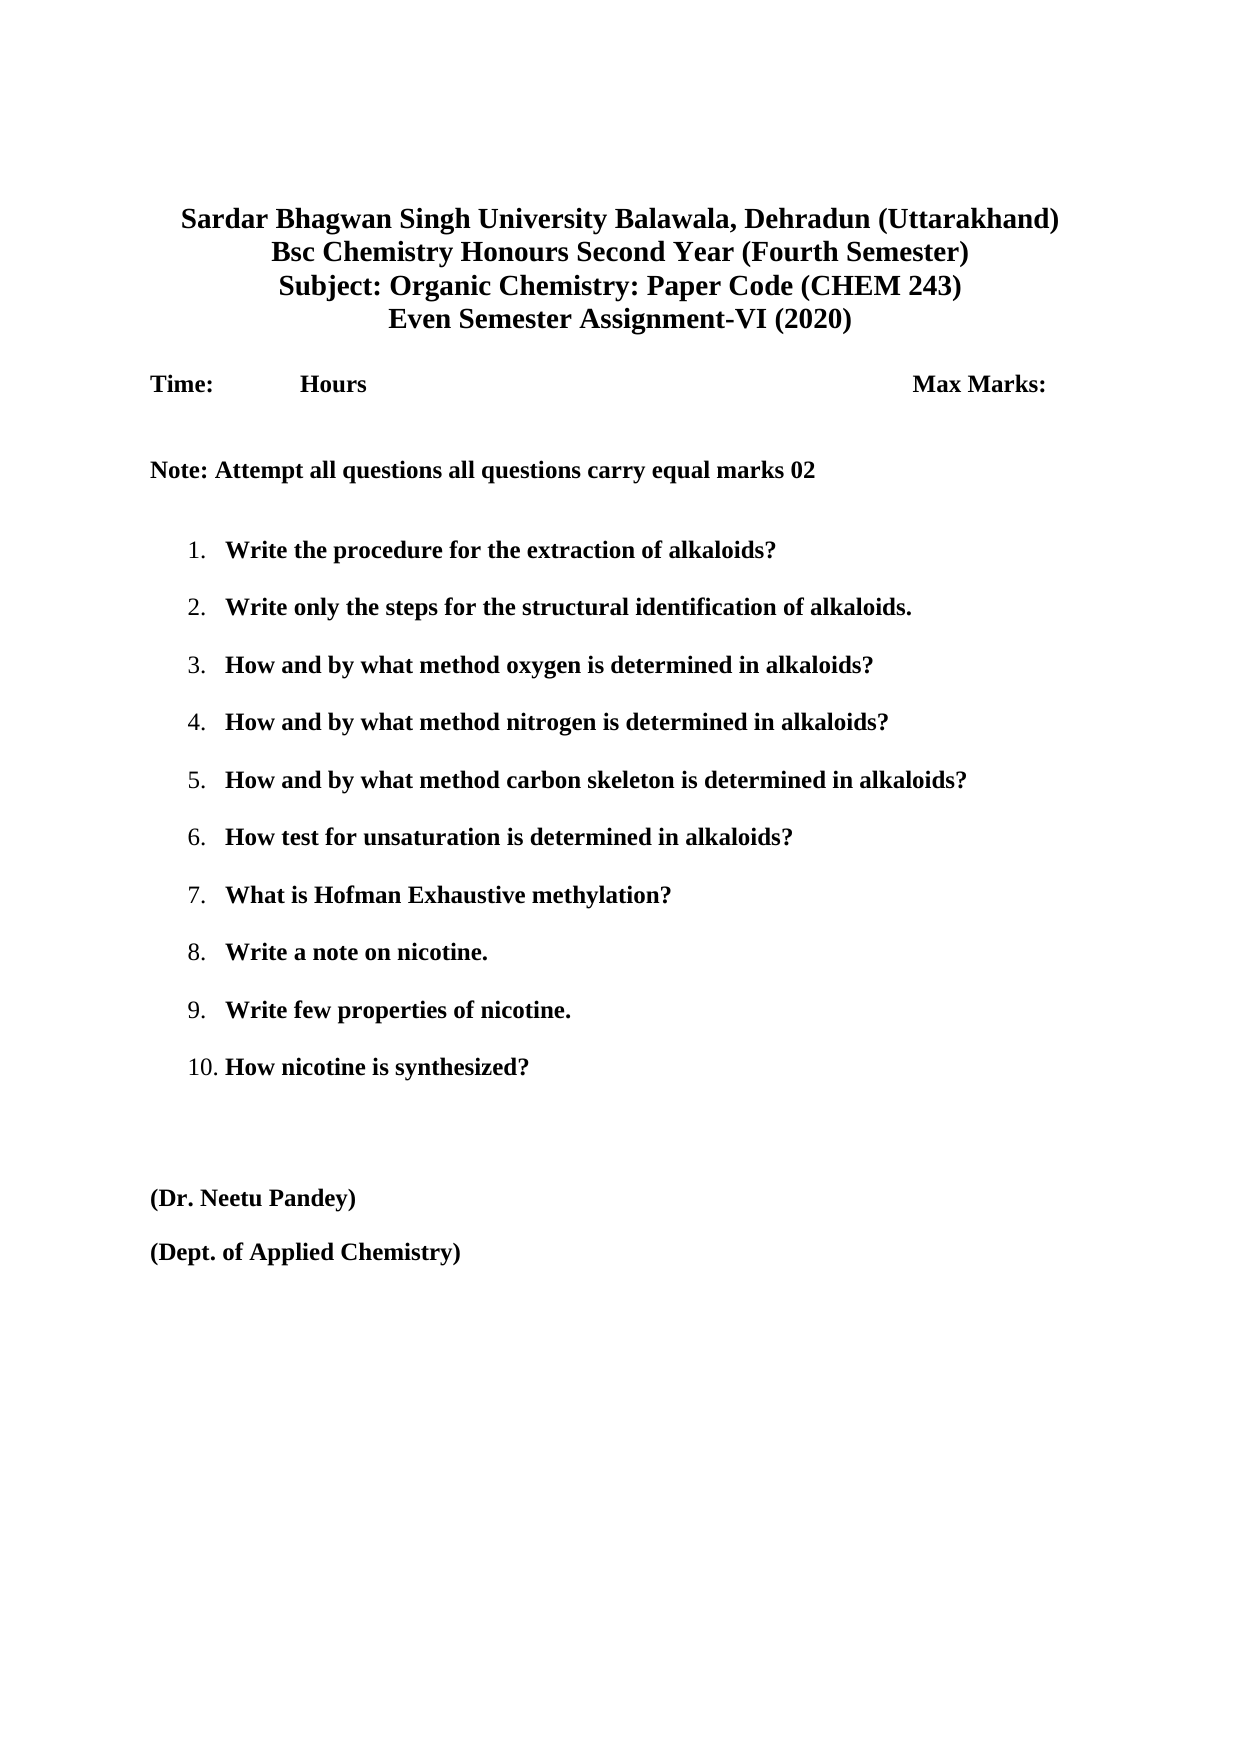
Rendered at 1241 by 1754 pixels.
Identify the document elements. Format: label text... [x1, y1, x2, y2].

text Sardar Bhagwan Singh University Balawala, Dehradun (Uttarakhand) [150, 201, 1090, 234]
list How nicotine is synthesized? [187, 1052, 1090, 1081]
list Write a note on nicotine. [187, 937, 1090, 966]
list How and by what method carbon skeleton is determined in alkaloids? [187, 765, 1090, 793]
list What is Hofman Exhaustive methylation? [187, 880, 1090, 908]
text (Dr. Neetu Pandey) [150, 1183, 1090, 1212]
text Subject: Organic Chemistry: Paper Code (CHEM 243) [150, 268, 1090, 302]
text Time: Hours Max Marks: [150, 369, 1090, 397]
text Note: Attempt all questions all questions carry equal marks 02 [150, 455, 1090, 484]
list Write the procedure for the extraction of alkaloids? [187, 535, 1090, 563]
text Even Semester Assignment-VI (2020) [150, 302, 1090, 335]
text Bsc Chemistry Honours Second Year (Fourth Semester) [150, 234, 1090, 268]
list How and by what method nitrogen is determined in alkaloids? [187, 707, 1090, 736]
list Write only the steps for the structural identification of alkaloids. [187, 592, 1090, 621]
list How test for unsaturation is determined in alkaloids? [187, 822, 1090, 851]
list Write few properties of nicotine. [187, 995, 1090, 1023]
text (Dept. of Applied Chemistry) [150, 1237, 1090, 1266]
list How and by what method oxygen is determined in alkaloids? [187, 650, 1090, 678]
